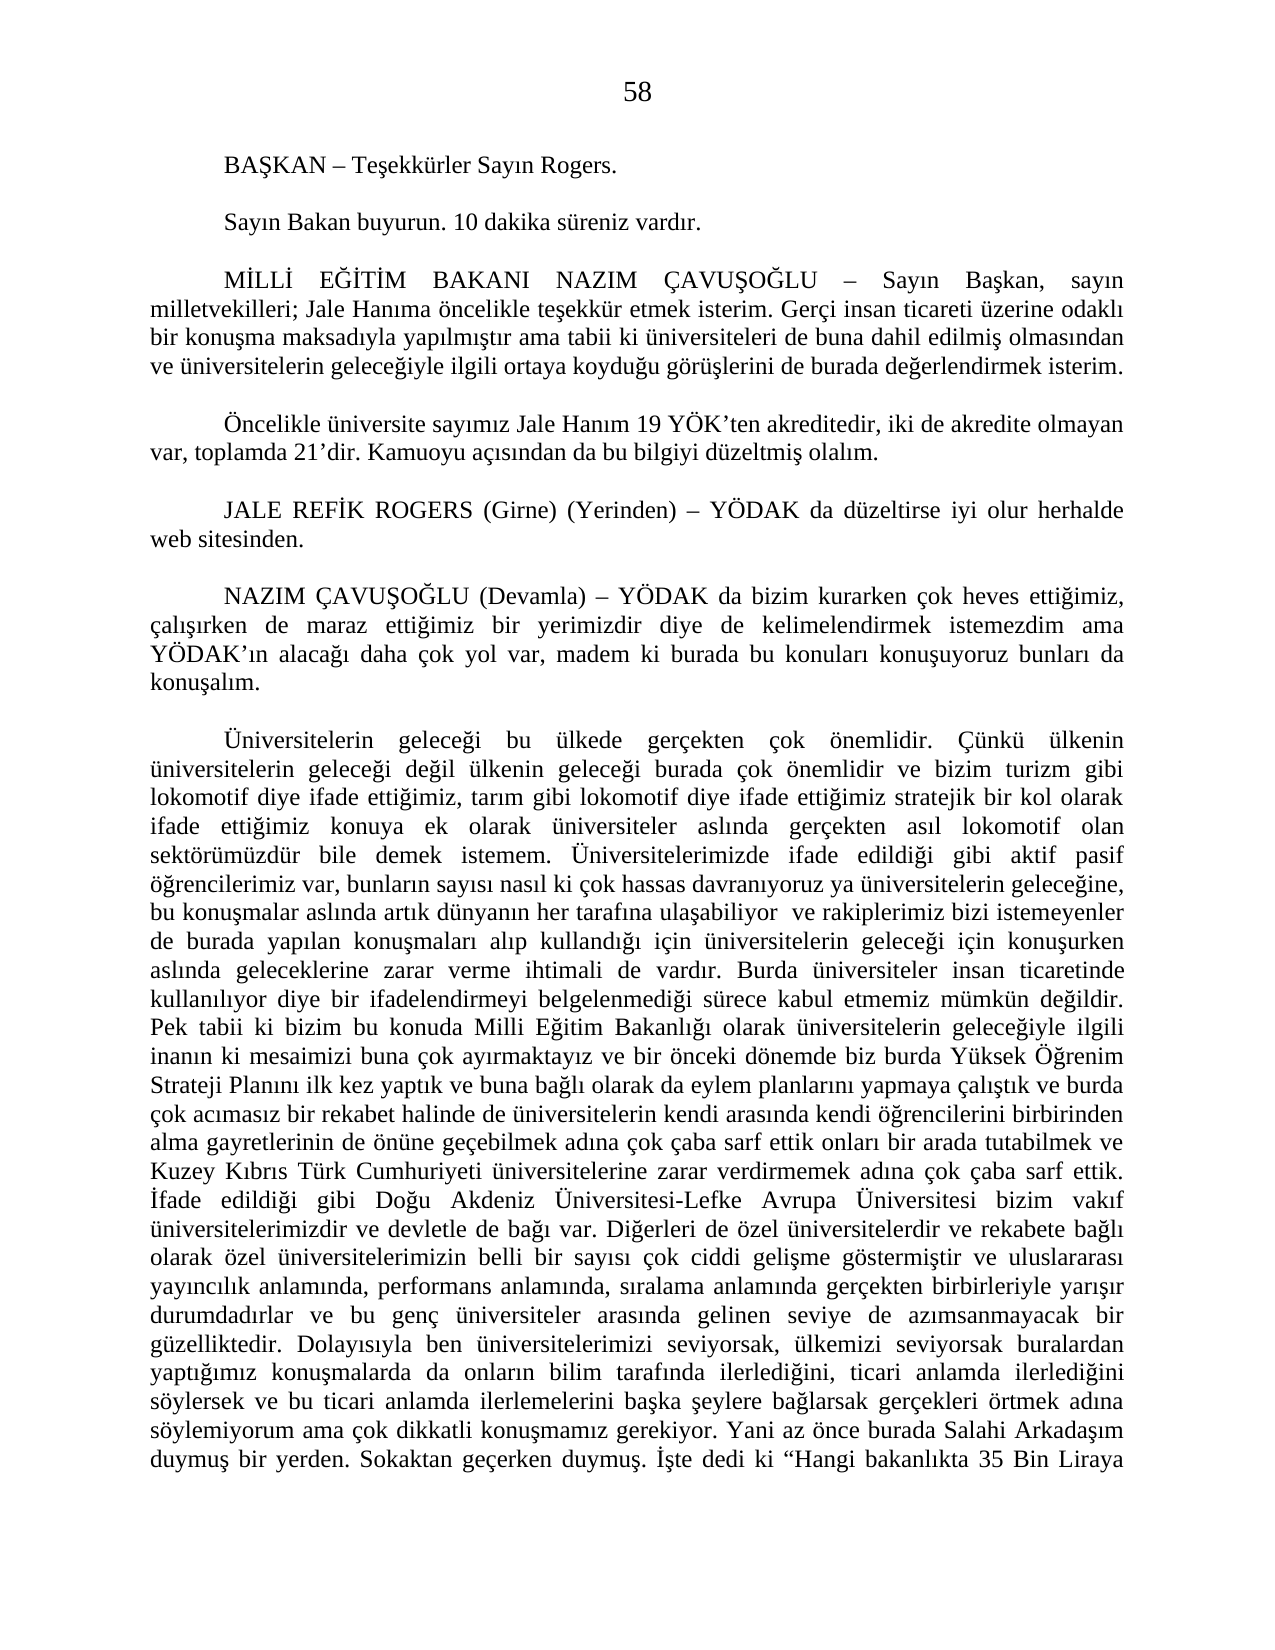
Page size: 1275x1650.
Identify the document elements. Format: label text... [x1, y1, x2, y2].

text MİLLİ EĞİTİM BAKANI NAZIM ÇAVUŞOĞLU – Sayın Başkan, sayın milletvekilleri; Jale Hanıma öncelikle teşekkür etmek isterim. Gerçi insan ticareti üzerine odaklı bir konuşma maksadıyla yapılmıştır ama tabii ki üniversiteleri de buna dahil edilmiş olmasından ve üniversitelerin geleceğiyle ilgili ortaya koyduğu görüşlerini de burada değerlendirmek isterim. [150, 265, 1125, 380]
text NAZIM ÇAVUŞOĞLU (Devamla) – YÖDAK da bizim kurarken çok heves ettiğimiz, çalışırken de maraz ettiğimiz bir yerimizdir diye de kelimelendirmek istemezdim ama YÖDAK’ın alacağı daha çok yol var, madem ki burada bu konuları konuşuyoruz bunları da konuşalım. [150, 581, 1125, 696]
text Öncelikle üniversite sayımız Jale Hanım 19 YÖK’ten akreditedir, iki de akredite olmayan var, toplamda 21’dir. Kamuoyu açısından da bu bilgiyi düzeltmiş olalım. [150, 409, 1125, 466]
text BAŞKAN – Teşekkürler Sayın Rogers. [150, 150, 1125, 179]
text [150, 725, 1125, 1472]
text JALE REFİK ROGERS (Girne) (Yerinden) – YÖDAK da düzeltirse iyi olur herhalde web sitesinden. [150, 495, 1125, 552]
text Sayın Bakan buyurun. 10 dakika süreniz vardır. [150, 207, 1125, 236]
